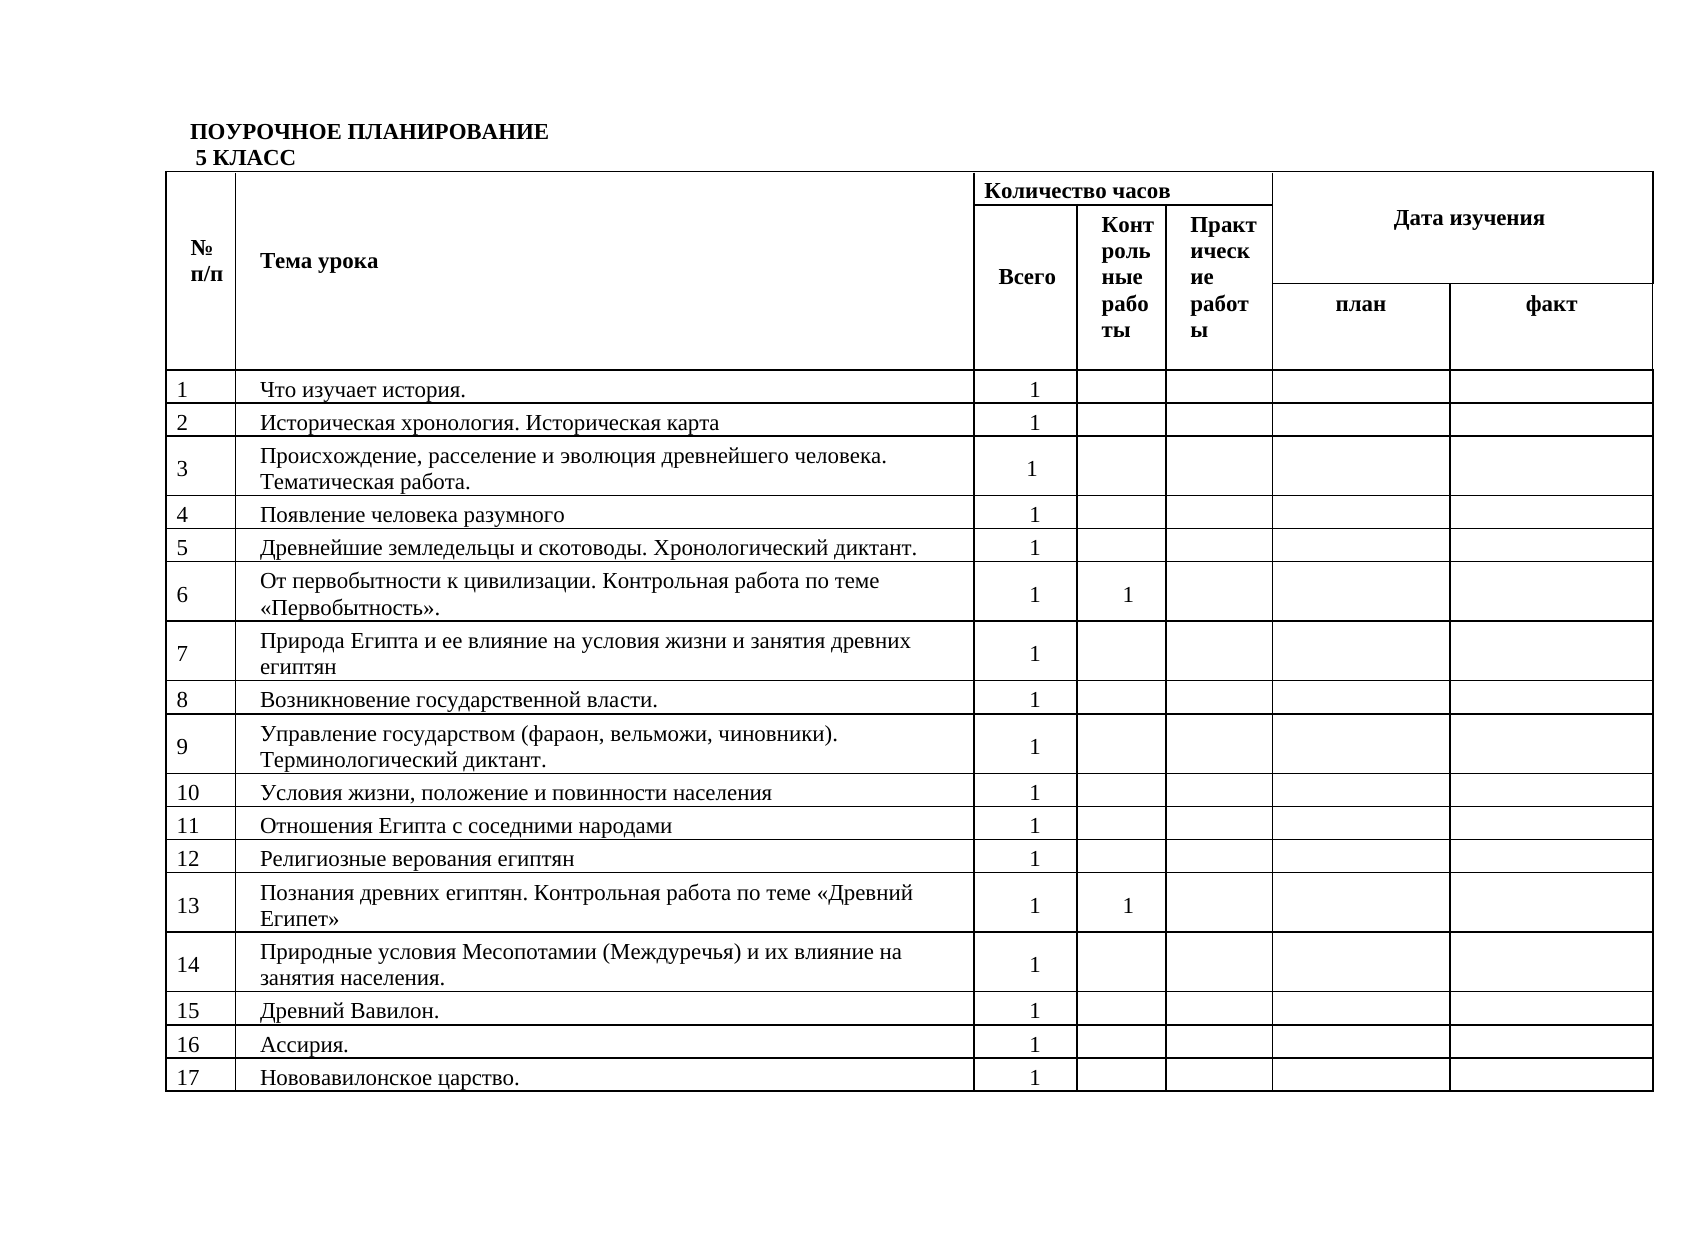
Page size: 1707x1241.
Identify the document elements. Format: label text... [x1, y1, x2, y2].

table_cell Возникновение государственной власти. [236, 681, 973, 713]
table_cell 1 [975, 715, 1076, 772]
table_cell [1167, 840, 1272, 872]
table_cell [1167, 807, 1272, 839]
table_cell [1451, 992, 1652, 1024]
table_cell 1 [975, 1059, 1076, 1090]
table_cell [1451, 715, 1652, 772]
table_cell 16 [167, 1026, 235, 1057]
table_cell 11 [167, 807, 235, 839]
table_cell [1451, 840, 1652, 872]
table_cell [1167, 992, 1272, 1024]
table_cell [1078, 715, 1165, 772]
table_cell [1078, 992, 1165, 1024]
table_header Количество часов [975, 172, 1272, 204]
table_cell 1 [975, 840, 1076, 872]
table_cell [1167, 715, 1272, 772]
text 5 КЛАСС [190, 144, 1618, 171]
table_cell Контрольные работы [1078, 206, 1165, 369]
table_cell [1451, 1059, 1652, 1090]
table_cell Отношения Египта с соседними народами [236, 807, 973, 839]
table_cell 1 [1078, 562, 1165, 620]
table_cell Ассирия. [236, 1026, 973, 1057]
table_cell [1451, 529, 1652, 561]
table_cell [1167, 529, 1272, 561]
table_cell Древнейшие земледельцы и скотоводы. Хронологический диктант. [236, 529, 973, 561]
table_cell [1273, 873, 1449, 931]
table_cell 6 [167, 562, 235, 620]
table_cell Природа Египта и ее влияние на условия жизни и занятия древних египтян [236, 622, 973, 680]
table_cell [1273, 622, 1449, 680]
table_cell Что изучает история. [236, 371, 973, 402]
table_cell 10 [167, 774, 235, 806]
table_cell Практические работы [1167, 206, 1272, 369]
table_cell Нововавилонское царство. [236, 1059, 973, 1090]
table_cell 1 [975, 562, 1076, 620]
table_cell [1167, 1059, 1272, 1090]
table_cell 1 [975, 622, 1076, 680]
table_cell [1451, 496, 1652, 528]
table_cell Происхождение, расселение и эволюция древнейшего человека. Тематическая работа. [236, 437, 973, 494]
table_cell [1273, 1059, 1449, 1090]
table_cell 1 [975, 873, 1076, 931]
table_cell [1273, 437, 1449, 494]
table_cell 1 [975, 529, 1076, 561]
table_header Тема урока [236, 172, 974, 369]
table_cell [1078, 681, 1165, 713]
table_cell 1 [975, 404, 1076, 435]
table_cell [1451, 933, 1652, 991]
table_cell 13 [167, 873, 235, 931]
table_cell 1 [975, 371, 1076, 402]
table_cell 2 [167, 404, 235, 435]
table_cell [1451, 681, 1652, 713]
table_cell Познания древних египтян. Контрольная работа по теме «Древний Египет» [236, 873, 973, 931]
table_cell [1273, 496, 1449, 528]
table_cell [1078, 496, 1165, 528]
table_cell [1167, 774, 1272, 806]
table_cell 12 [167, 840, 235, 872]
table_cell 3 [167, 437, 235, 494]
table_cell [1167, 371, 1272, 402]
table_cell [1273, 529, 1449, 561]
table_cell [1167, 1026, 1272, 1057]
table_cell Всего [975, 206, 1076, 369]
table_cell [1078, 840, 1165, 872]
table_cell [1078, 371, 1165, 402]
text ПОУРОЧНОЕ ПЛАНИРОВАНИЕ [190, 118, 1618, 144]
table_cell [1273, 562, 1449, 620]
table_cell [1273, 404, 1449, 435]
table_cell [1273, 774, 1449, 806]
table_cell [1078, 774, 1165, 806]
table_cell [1078, 529, 1165, 561]
table_cell [1078, 933, 1165, 991]
table_cell план [1273, 284, 1449, 369]
table_cell Религиозные верования египтян [236, 840, 973, 872]
table_cell 1 [975, 496, 1076, 528]
table_cell [1273, 371, 1449, 402]
table_cell [1451, 622, 1652, 680]
table_cell [1167, 873, 1272, 931]
table_cell 1 [975, 807, 1076, 839]
table_cell 1 [975, 933, 1076, 991]
table_cell [1451, 562, 1652, 620]
table_cell [1167, 562, 1272, 620]
table_cell [1273, 807, 1449, 839]
table_cell [1451, 807, 1652, 839]
table_cell факт [1451, 284, 1652, 369]
table_cell 5 [167, 529, 235, 561]
table_cell Природные условия Месопотамии (Междуречья) и их влияние на занятия населения. [236, 933, 973, 991]
table_cell [1167, 622, 1272, 680]
table_header № п/п [167, 172, 235, 369]
table_cell 9 [167, 715, 235, 772]
table_cell [1167, 496, 1272, 528]
table_cell 15 [167, 992, 235, 1024]
table_cell 14 [167, 933, 235, 991]
table_cell От первобытности к цивилизации. Контрольная работа по теме «Первобытность». [236, 562, 973, 620]
table_cell [1451, 873, 1652, 931]
table_cell 1 [975, 992, 1076, 1024]
table_cell 1 [975, 1026, 1076, 1057]
table_cell [1451, 774, 1652, 806]
table_cell 8 [167, 681, 235, 713]
table_cell 17 [167, 1059, 235, 1090]
table_cell [1451, 1026, 1652, 1057]
table_cell 1 [167, 371, 235, 402]
table_cell 7 [167, 622, 235, 680]
table_cell Древний Вавилон. [236, 992, 973, 1024]
table_cell [1167, 933, 1272, 991]
table_cell 1 [975, 774, 1076, 806]
table_cell [1167, 681, 1272, 713]
table_cell [1451, 371, 1652, 402]
table_cell [1273, 992, 1449, 1024]
table_cell [1078, 437, 1165, 494]
table_cell [1078, 1026, 1165, 1057]
table_cell [1078, 1059, 1165, 1090]
table_cell Историческая хронология. Историческая карта [236, 404, 973, 435]
table_cell Появление человека разумного [236, 496, 973, 528]
table_cell [1273, 840, 1449, 872]
table_cell 1 [975, 681, 1076, 713]
table_cell [1451, 437, 1652, 494]
table_cell [1273, 1026, 1449, 1057]
table_cell 1 [1078, 873, 1165, 931]
table_cell [1273, 681, 1449, 713]
table_cell [1451, 404, 1652, 435]
table_cell 1 [975, 437, 1076, 494]
table_cell [1167, 437, 1272, 494]
table_cell [1273, 933, 1449, 991]
table_cell Условия жизни, положение и повинности населения [236, 774, 973, 806]
table_header Дата изучения [1273, 172, 1652, 283]
table_cell [1078, 622, 1165, 680]
table_cell Управление государством (фараон, вельможи, чиновники). Терминологический диктант. [236, 715, 973, 772]
table_cell [1167, 404, 1272, 435]
table_cell [1273, 715, 1449, 772]
table_cell 4 [167, 496, 235, 528]
table_cell [1078, 404, 1165, 435]
table_cell [1078, 807, 1165, 839]
